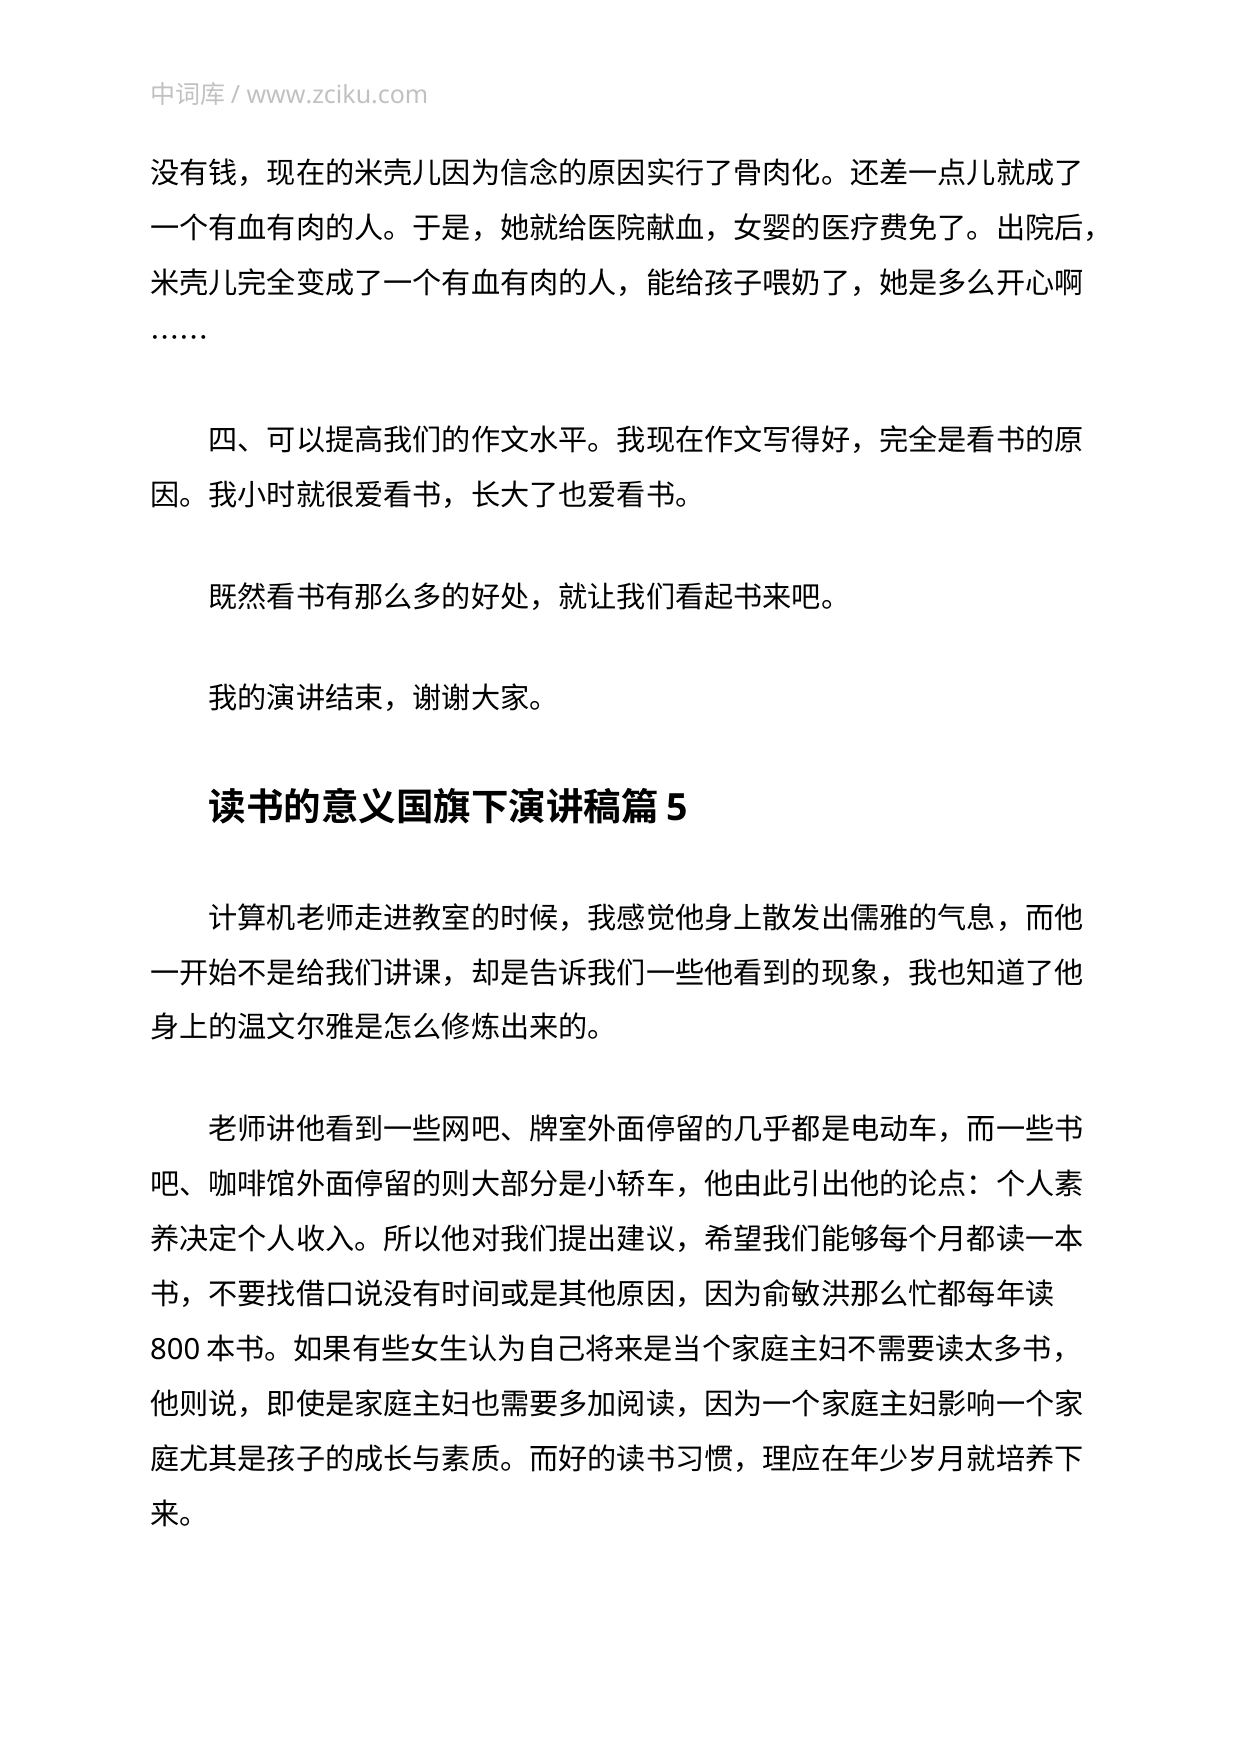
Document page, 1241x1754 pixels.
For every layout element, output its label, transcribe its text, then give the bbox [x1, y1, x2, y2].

text 读书的意义国旗下演讲稿篇5 [150, 777, 1090, 831]
text 四、可以提高我们的作文水平。我现在作文写得好，完全是看书的原因。我小时就很爱看书，长大了也爱看书。 [150, 416, 1090, 514]
text 既然看书有那么多的好处，就让我们看起书来吧。 [150, 573, 1090, 615]
text 计算机老师走进教室的时候，我感觉他身上散发出儒雅的气息，而他一开始不是给我们讲课，却是告诉我们一些他看到的现象，我也知道了他身上的温文尔雅是怎么修炼出来的。 [150, 894, 1090, 1046]
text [150, 150, 1090, 357]
text 老师讲他看到一些网吧、牌室外面停留的几乎都是电动车，而一些书吧、咖啡馆外面停留的则大部分是小轿车，他由此引出他的论点：个人素养决定个人收入。所以他对我们提出建议，希望我们能够每个月都读一本书，不要找借口说没有时间或是其他原因，因为俞敏洪那么忙都每年读800本书。如果有些女生认为自己将来是当个家庭主妇不需要读太多书，他则说，即使是家庭主妇也需要多加阅读，因为一个家庭主妇影响一个家庭尤其是孩子的成长与素质。而好的读书习惯，理应在年少岁月就培养下来。 [150, 1106, 1090, 1532]
text 我的演讲结束，谢谢大家。 [150, 675, 1090, 717]
